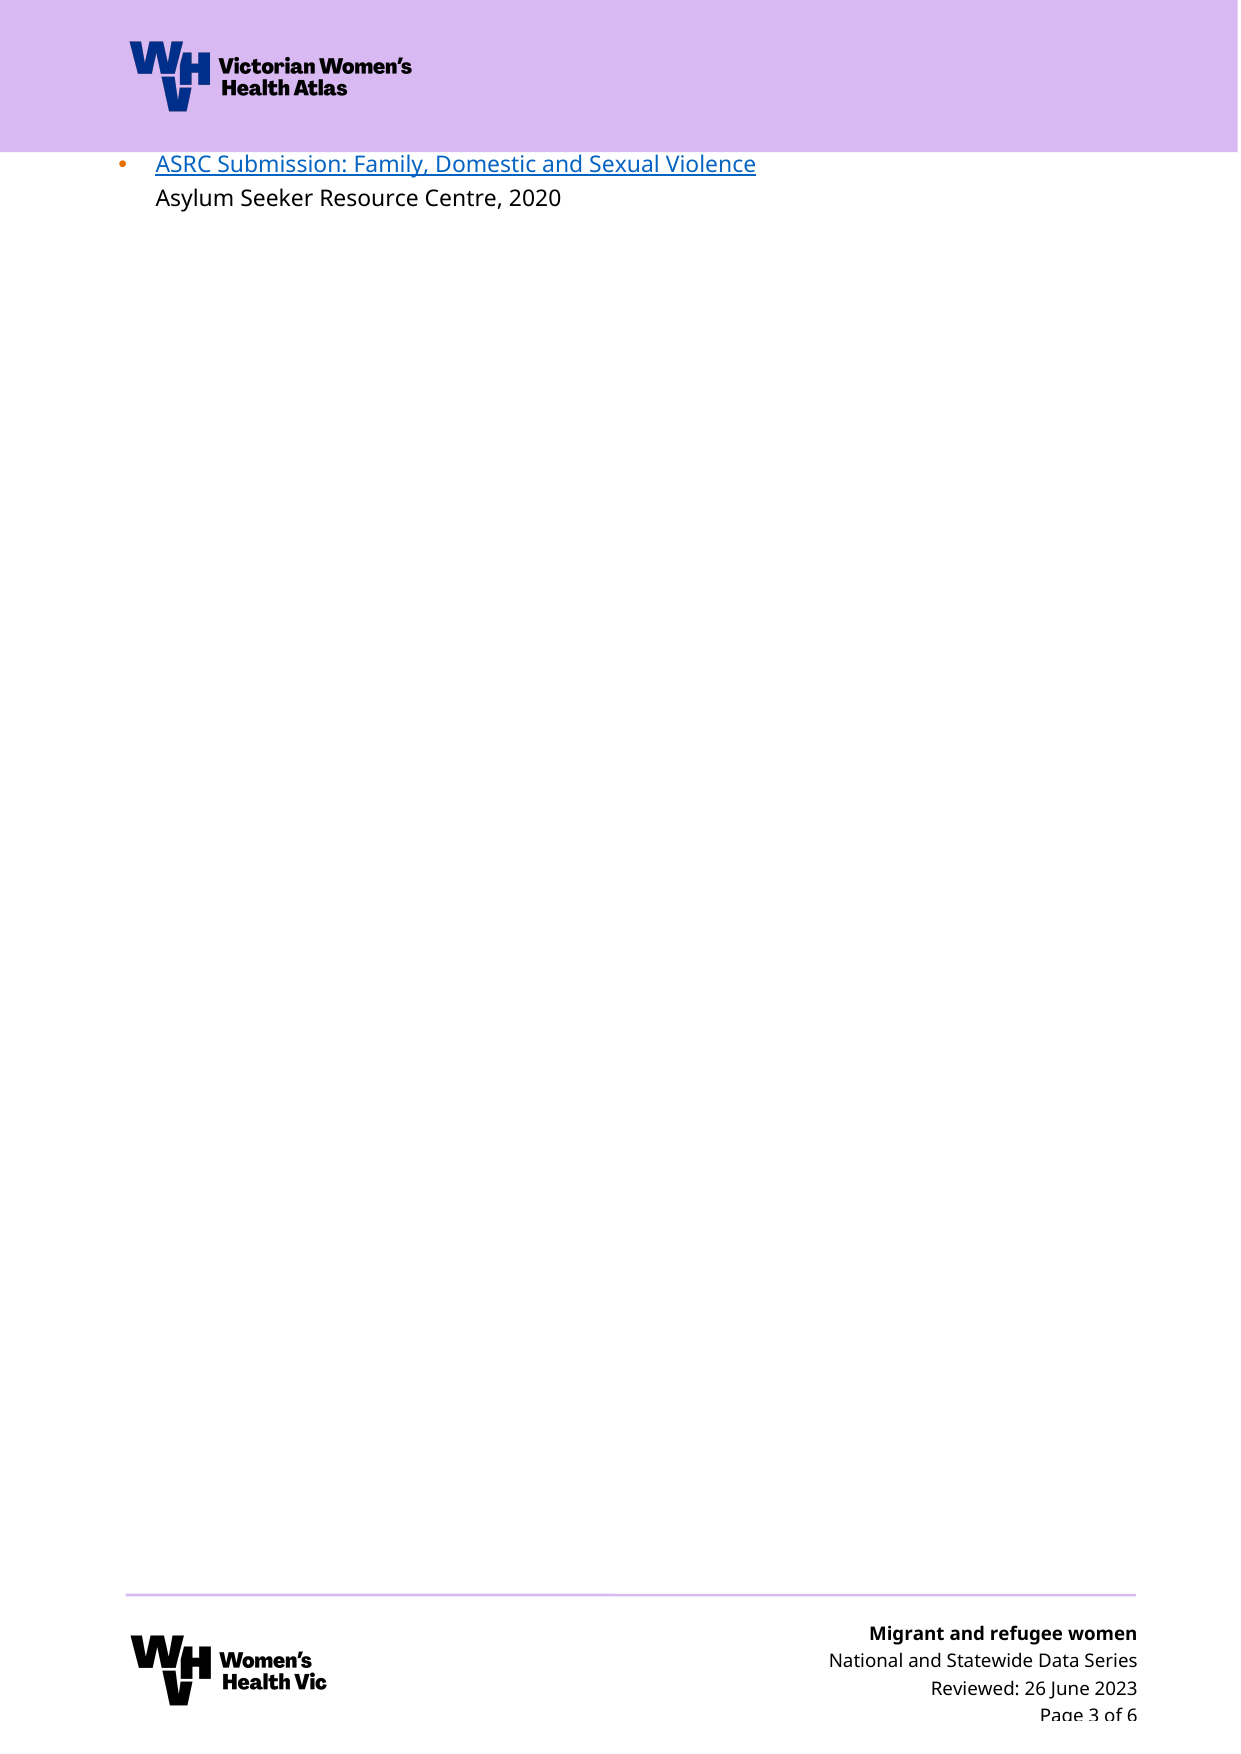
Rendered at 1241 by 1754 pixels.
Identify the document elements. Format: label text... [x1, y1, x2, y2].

list ASRC Submission: Family, Domestic and Sexual Violence Asylum Seeker Resource Centre, 2020 [118, 148, 1137, 213]
picture [98, 1603, 359, 1738]
picture [97, 9, 444, 144]
